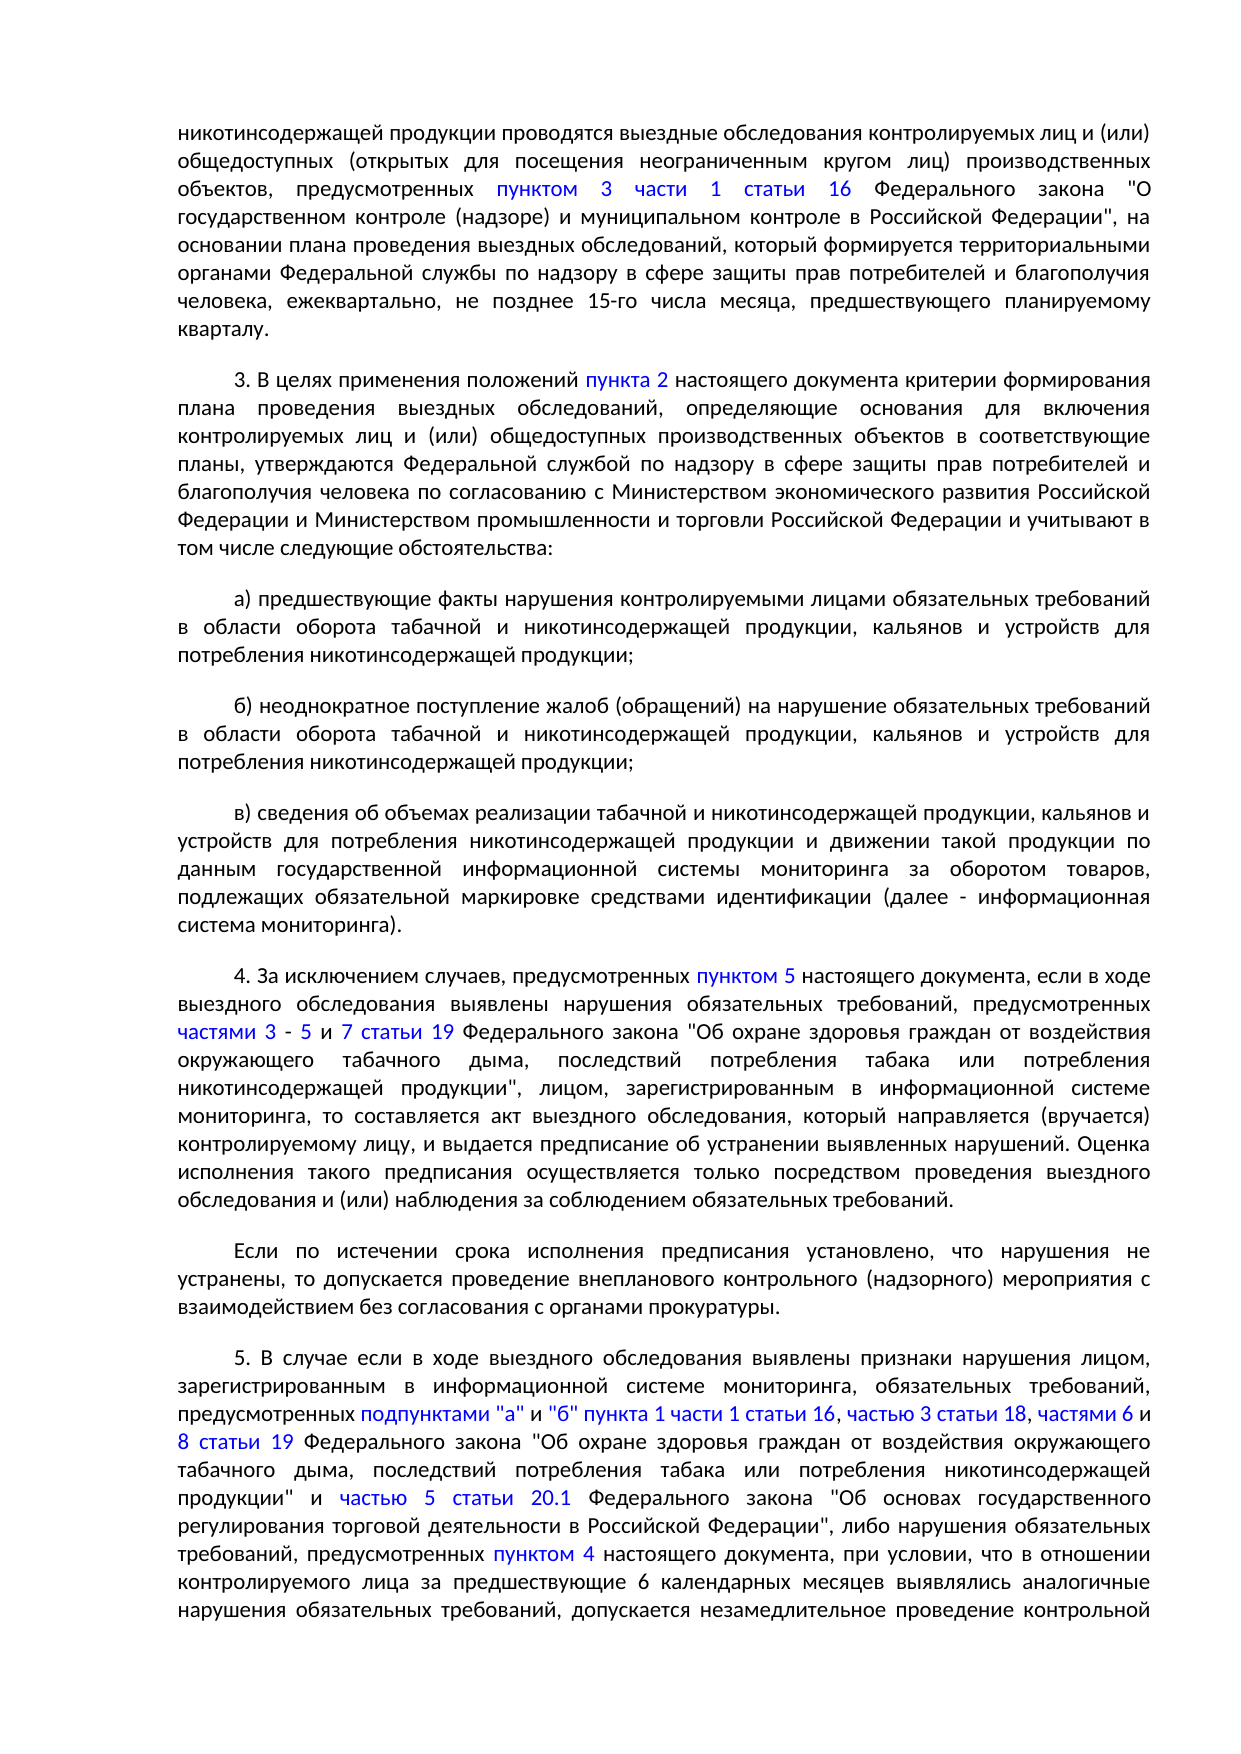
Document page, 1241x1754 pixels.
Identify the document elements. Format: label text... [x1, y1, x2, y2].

text в) сведения об объемах реализации табачной и никотинсодержащей продукции, кальянов и устройств для потребления никотинсодержащей продукции и движении такой продукции по данным государственной информационной системы мониторинга за оборотом товаров, подлежащих обязательной маркировке средствами идентификации (далее - информационная система мониторинга). [177, 798, 1152, 938]
text Если по истечении срока исполнения предписания установлено, что нарушения не устранены, то допускается проведение внепланового контрольного (надзорного) мероприятия с взаимодействием без согласования с органами прокуратуры. [177, 1236, 1152, 1320]
text 3. В целях применения положений пункта 2 настоящего документа критерии формирования плана проведения выездных обследований, определяющие основания для включения контролируемых лиц и (или) общедоступных производственных объектов в соответствующие планы, утверждаются Федеральной службой по надзору в сфере защиты прав потребителей и благополучия человека по согласованию с Министерством экономического развития Российской Федерации и Министерством промышленности и торговли Российской Федерации и учитывают в том числе следующие обстоятельства: [177, 365, 1152, 561]
text а) предшествующие факты нарушения контролируемыми лицами обязательных требований в области оборота табачной и никотинсодержащей продукции, кальянов и устройств для потребления никотинсодержащей продукции; [177, 584, 1152, 668]
text б) неоднократное поступление жалоб (обращений) на нарушение обязательных требований в области оборота табачной и никотинсодержащей продукции, кальянов и устройств для потребления никотинсодержащей продукции; [177, 691, 1152, 775]
text 4. За исключением случаев, предусмотренных пунктом 5 настоящего документа, если в ходе выездного обследования выявлены нарушения обязательных требований, предусмотренных частями 3 - 5 и 7 статьи 19 Федерального закона "Об охране здоровья граждан от воздействия окружающего табачного дыма, последствий потребления табака или потребления никотинсодержащей продукции", лицом, зарегистрированным в информационной системе мониторинга, то составляется акт выездного обследования, который направляется (вручается) контролируемому лицу, и выдается предписание об устранении выявленных нарушений. Оценка исполнения такого предписания осуществляется только посредством проведения выездного обследования и (или) наблюдения за соблюдением обязательных требований. [177, 961, 1152, 1213]
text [177, 118, 1152, 342]
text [177, 1343, 1152, 1623]
